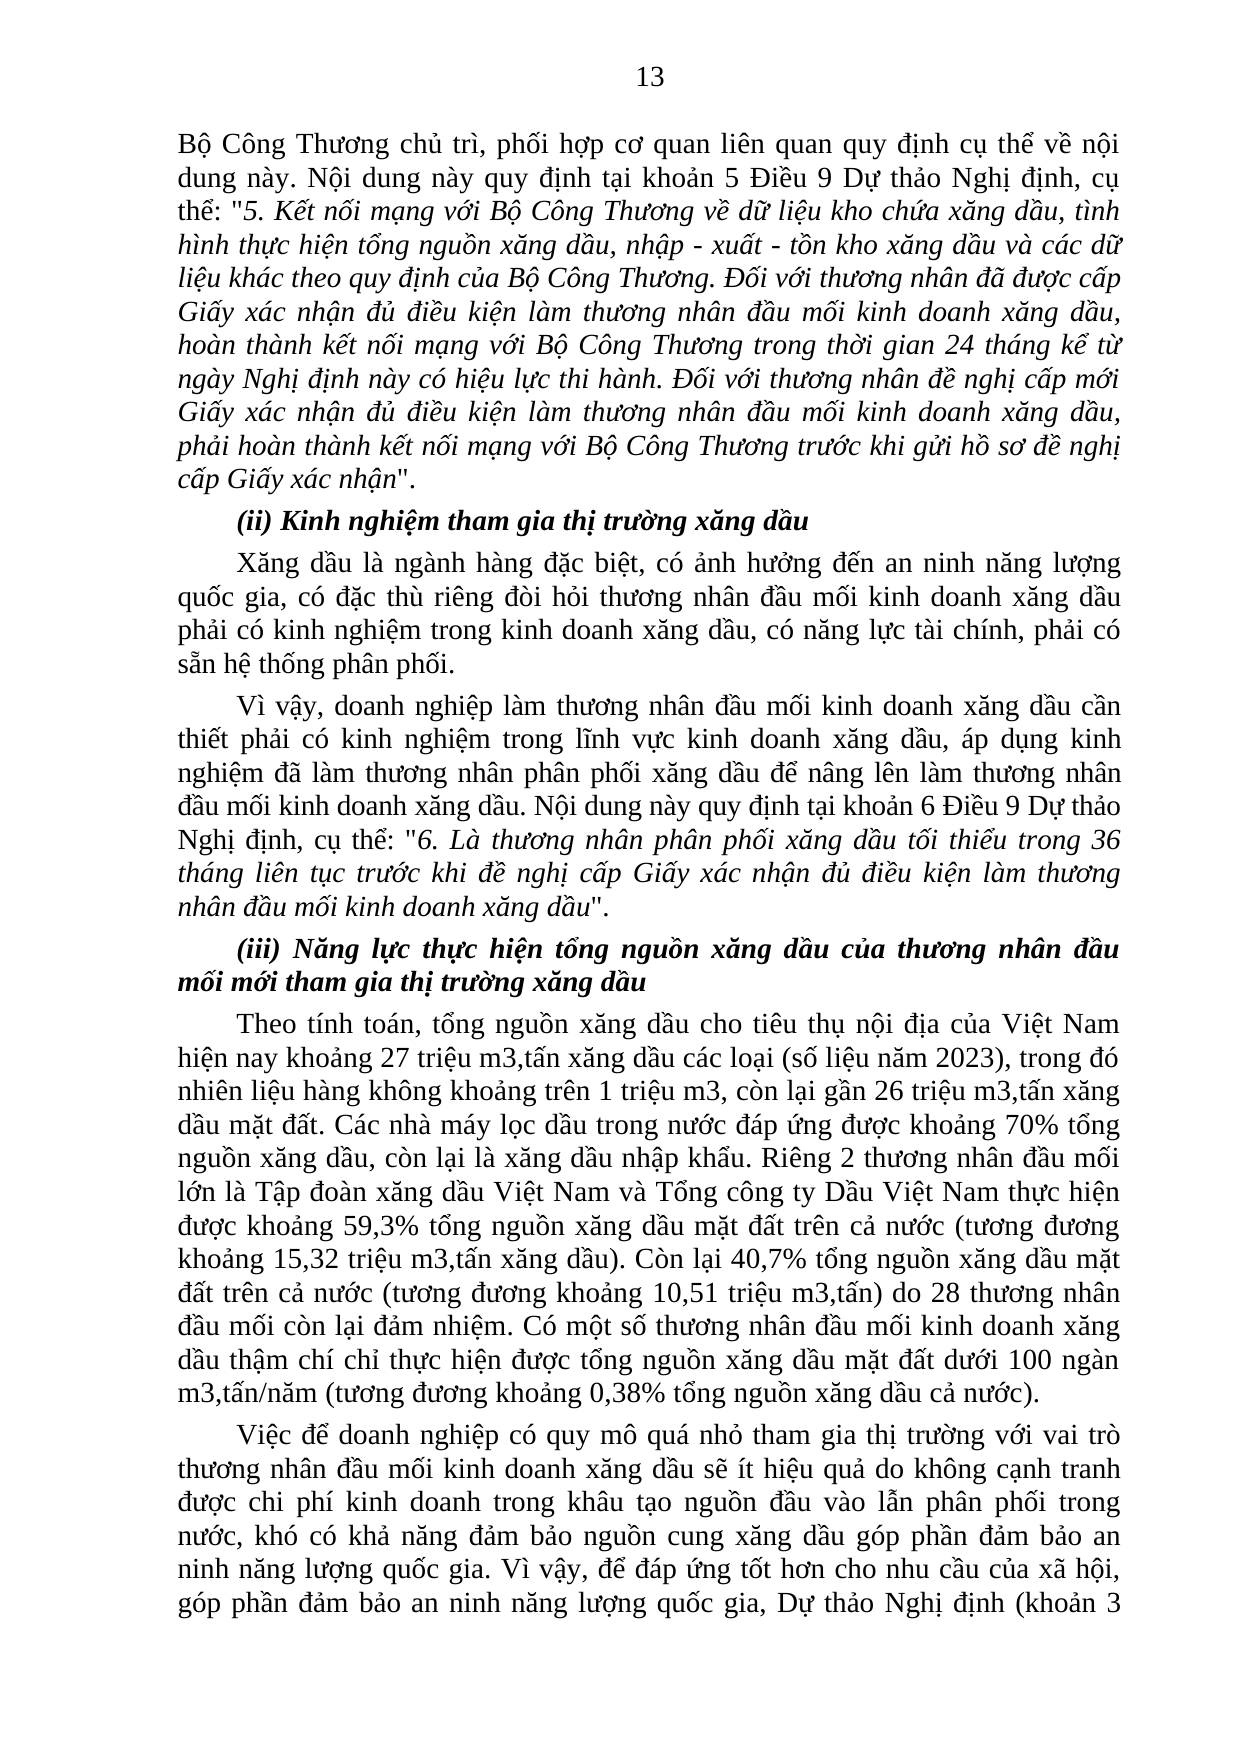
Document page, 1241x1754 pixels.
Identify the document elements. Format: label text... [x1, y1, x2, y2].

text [177, 126, 1122, 495]
text Xăng dầu là ngành hàng đặc biệt, có ảnh hưởng đến an ninh năng lượng quốc gia, có đặc thù riêng đòi hỏi thương nhân đầu mối kinh doanh xăng dầu phải có kinh nghiệm trong kinh doanh xăng dầu, có năng lực tài chính, phải có sẵn hệ thống phân phối. [177, 545, 1122, 679]
text Theo tính toán, tổng nguồn xăng dầu cho tiêu thụ nội địa của Việt Nam hiện nay khoảng 27 triệu m3,tấn xăng dầu các loại (số liệu năm 2023), trong đó nhiên liệu hàng không khoảng trên 1 triệu m3, còn lại gần 26 triệu m3,tấn xăng dầu mặt đất. Các nhà máy lọc dầu trong nước đáp ứng được khoảng 70% tổng nguồn xăng dầu, còn lại là xăng dầu nhập khẩu. Riêng 2 thương nhân đầu mối lớn là Tập đoàn xăng dầu Việt Nam và Tổng công ty Dầu Việt Nam thực hiện được khoảng 59,3% tổng nguồn xăng dầu mặt đất trên cả nước (tương đương khoảng 15,32 triệu m3,tấn xăng dầu). Còn lại 40,7% tổng nguồn xăng dầu mặt đất trên cả nước (tương đương khoảng 10,51 triệu m3,tấn) do 28 thương nhân đầu mối còn lại đảm nhiệm. Có một số thương nhân đầu mối kinh doanh xăng dầu thậm chí chỉ thực hiện được tổng nguồn xăng dầu mặt đất dưới 100 ngàn m3,tấn/năm (tương đương khoảng 0,38% tổng nguồn xăng dầu cả nước). [177, 1006, 1122, 1409]
text (ii) Kinh nghiệm tham gia thị trường xăng dầu [177, 503, 1122, 537]
text Vì vậy, doanh nghiệp làm thương nhân đầu mối kinh doanh xăng dầu cần thiết phải có kinh nghiệm trong lĩnh vực kinh doanh xăng dầu, áp dụng kinh nghiệm đã làm thương nhân phân phối xăng dầu để nâng lên làm thương nhân đầu mối kinh doanh xăng dầu. Nội dung này quy định tại khoản 6 Điều 9 Dự thảo Nghị định, cụ thể: "6. Là thương nhân phân phối xăng dầu tối thiểu trong 36 tháng liên tục trước khi đề nghị cấp Giấy xác nhận đủ điều kiện làm thương nhân đầu mối kinh doanh xăng dầu". [177, 688, 1122, 923]
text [177, 1417, 1122, 1618]
text (iii) Năng lực thực hiện tổng nguồn xăng dầu của thương nhân đầu mối mới tham gia thị trường xăng dầu [177, 931, 1122, 998]
